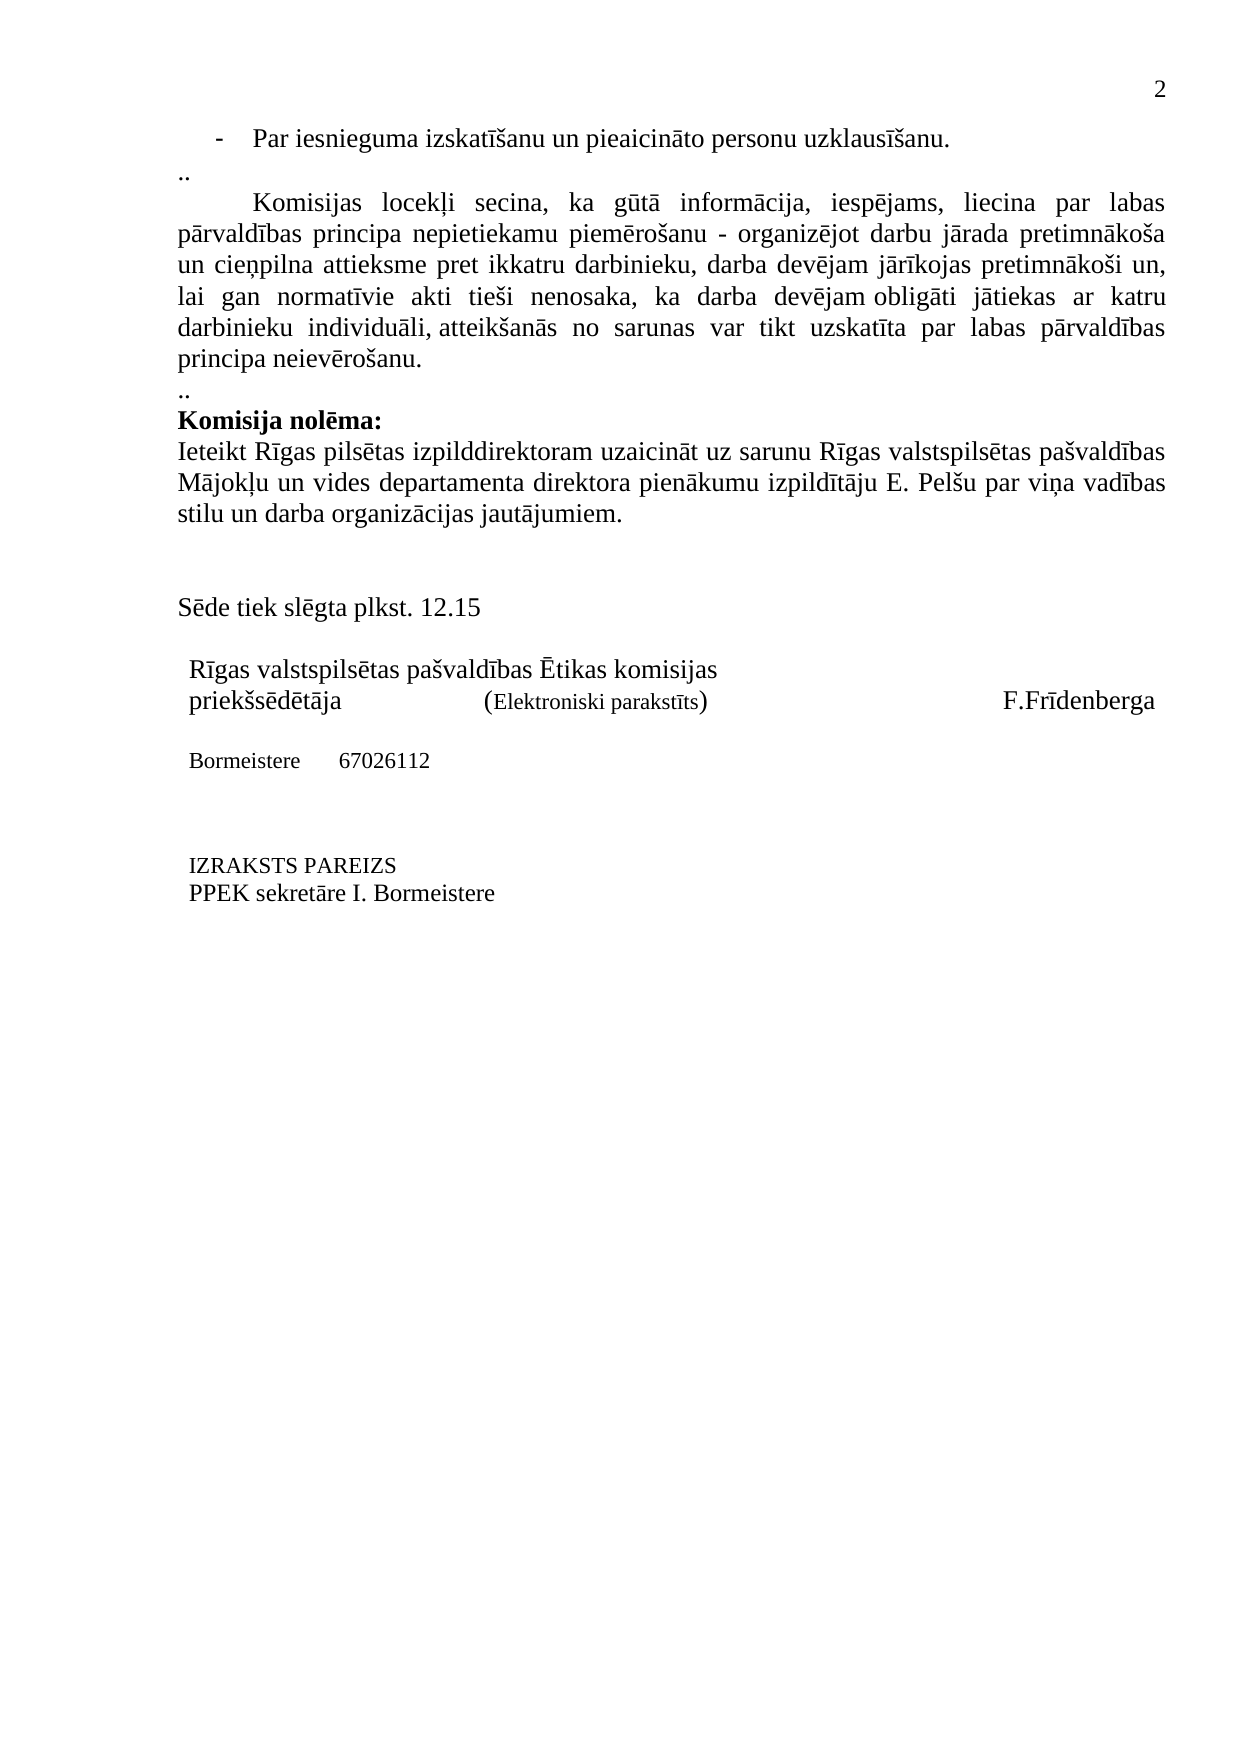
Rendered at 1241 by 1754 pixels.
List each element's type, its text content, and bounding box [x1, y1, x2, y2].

text Ieteikt Rīgas pilsētas izpilddirektoram uzaicināt uz sarunu Rīgas valstspilsētas pašvaldības Mājokļu un vides departamenta direktora pienākumu izpildītāju E. Pelšu par viņa vadības stilu un darba organizācijas jautājumiem. [177, 435, 1167, 529]
text Komisijas locekļi secina, ka gūtā informācija, iespējams, liecina par labas pārvaldības principa nepietiekamu piemērošanu - organizējot darbu jārada pretimnākoša un cieņpilna attieksme pret ikkatru darbinieku, darba devējam jārīkojas pretimnākoši un, lai gan normatīvie akti tieši nenosaka, ka darba devējam obligāti jātiekas ar katru darbinieku individuāli, atteikšanās no sarunas var tikt uzskatīta par labas pārvaldības principa neievērošanu. [177, 186, 1167, 373]
list Par iesnieguma izskatīšanu un pieaicināto personu uzklausīšanu. [215, 118, 1167, 155]
text Sēde tiek slēgta plkst. 12.15 [177, 591, 1167, 622]
table_header Rīgas valstspilsētas pašvaldības Ētikas komisijas priekšsēdētāja (Elektroniski parakstīts) [177, 653, 764, 716]
text .. [177, 373, 1167, 404]
text .. [177, 155, 1167, 186]
table_header Bormeistere 67026112 IZRAKSTS PAREIZS PPEK sekretāre I. Bormeistere [177, 747, 897, 991]
table_header F.Frīdenberga [765, 653, 1167, 716]
text Komisija nolēma: [177, 404, 1167, 435]
